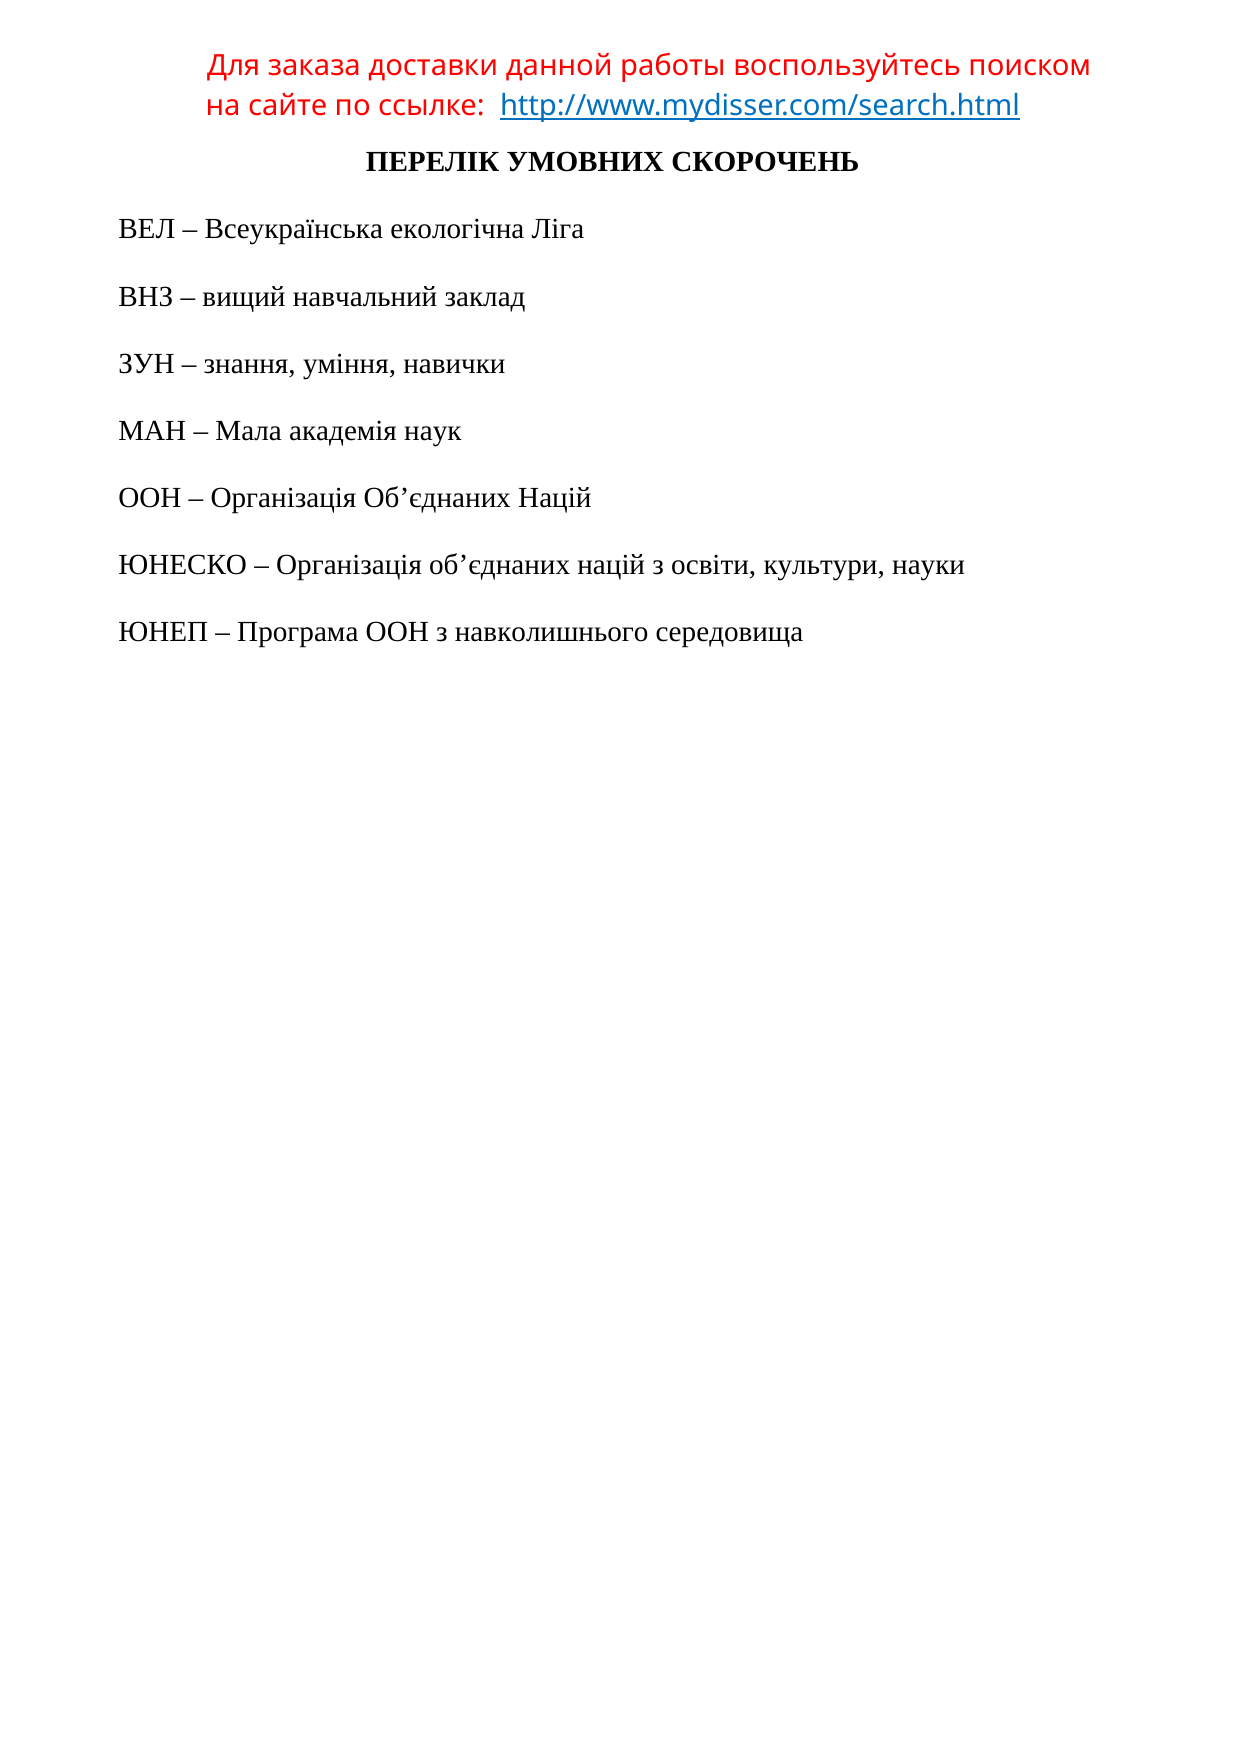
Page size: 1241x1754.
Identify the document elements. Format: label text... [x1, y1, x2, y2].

text ПЕРЕЛІК УМОВНИХ СКОРОЧЕНЬ [118, 144, 1107, 178]
text ВНЗ – вищий навчальний заклад [118, 279, 1107, 312]
text ООН – Організація Об’єднаних Націй [118, 480, 1107, 513]
text ЮНЕСКО – Організація об’єднаних націй з освіти, культури, науки [118, 547, 1107, 581]
text ЮНЕП – Програма ООН з навколишнього середовища [118, 614, 1107, 648]
text ВЕЛ – Всеукраїнська екологічна Ліга [118, 212, 1107, 245]
text МАН – Мала академія наук [118, 413, 1107, 446]
text ЗУН – знання, уміння, навички [118, 346, 1107, 379]
